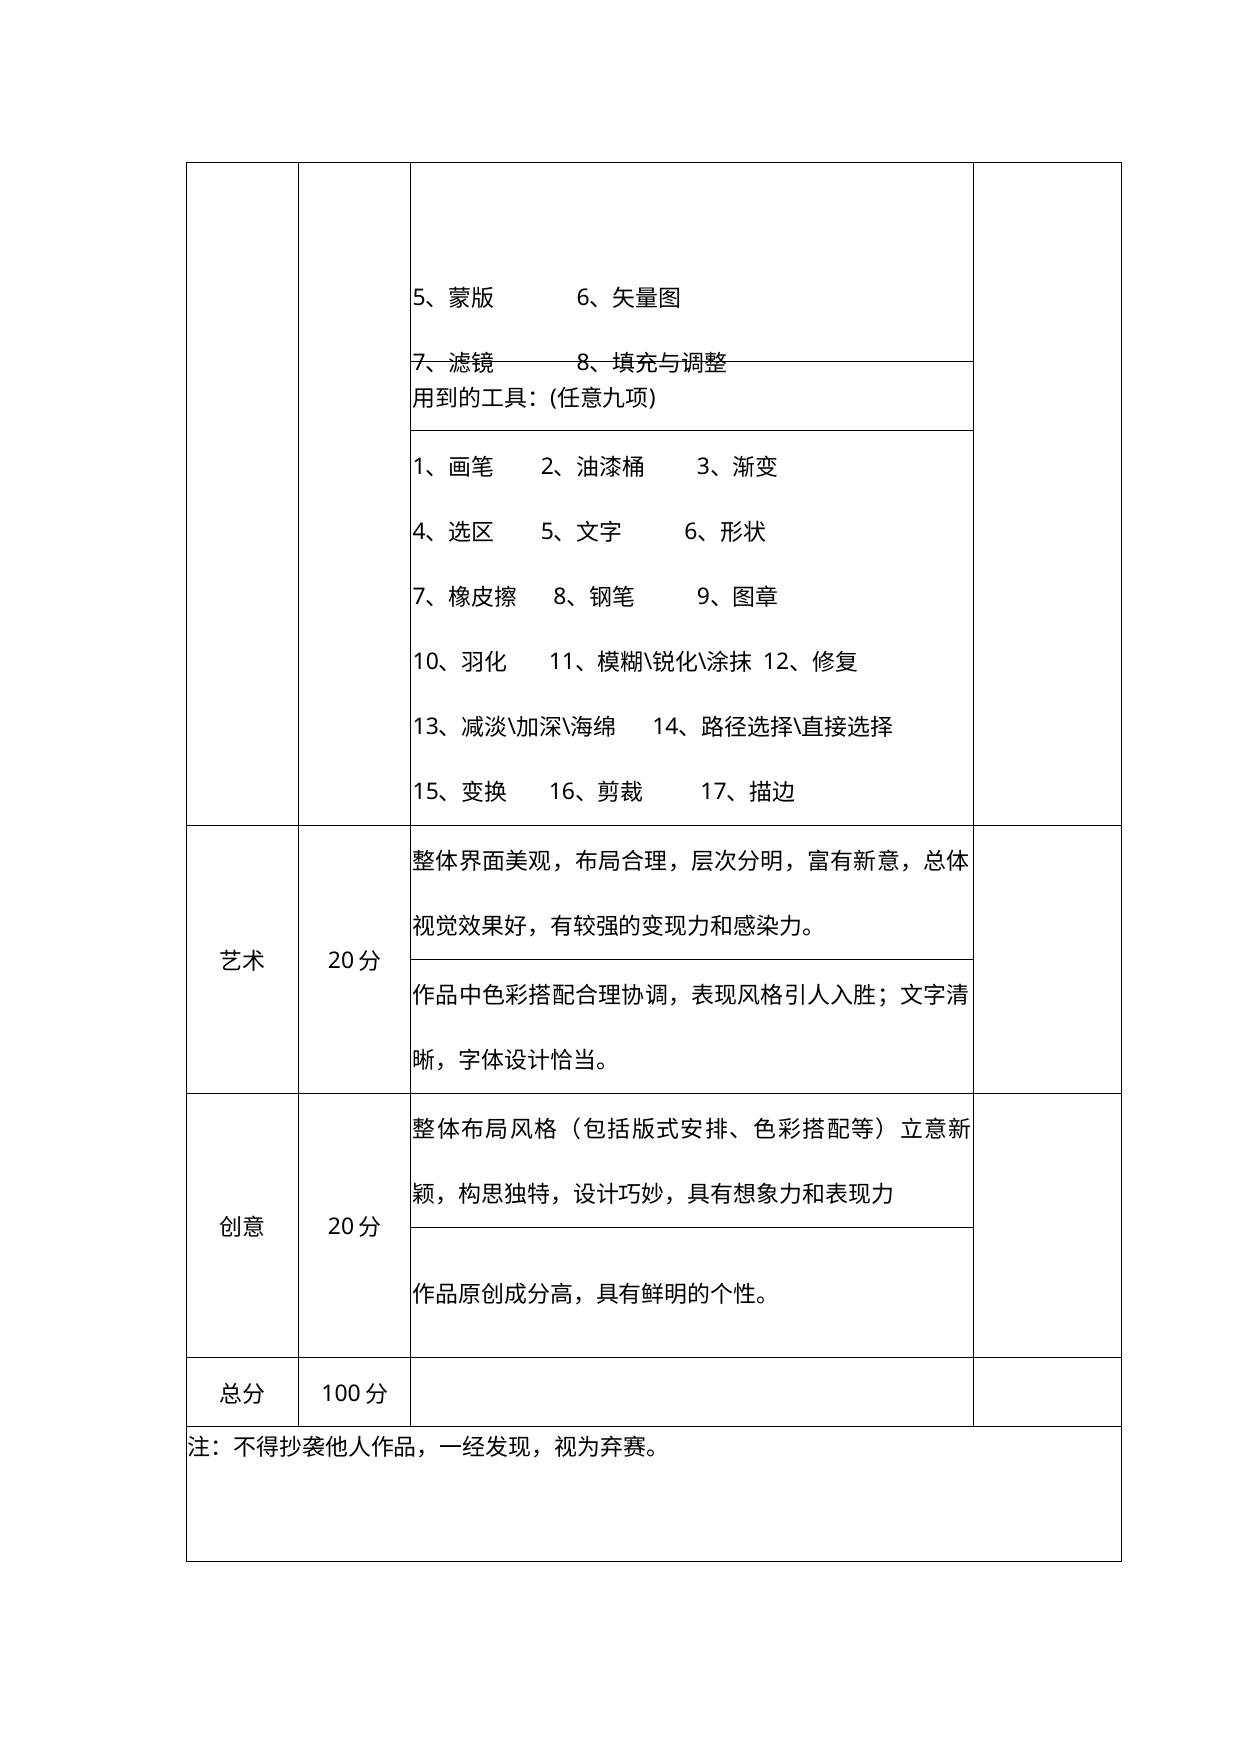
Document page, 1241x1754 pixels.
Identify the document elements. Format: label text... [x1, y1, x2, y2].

table_cell [974, 1021, 1121, 1288]
table_cell 技术 [187, 163, 298, 1019]
table_cell 作品原创成分高，具有鲜明的个性。 [411, 1423, 973, 1552]
table_cell 20分 [299, 1021, 410, 1288]
table_cell 整体布局风格（包括版式安排、色彩搭配等）立意新颖，构思独特，设计巧妙，具有想象力和表现力 [411, 1289, 973, 1422]
table_cell 艺术 [187, 1021, 298, 1288]
table_cell 创意 [187, 1289, 298, 1552]
table_cell 1、画笔 2、油漆桶 3、渐变 4、选区 5、文字 6、形状 7、橡皮擦 8、钢笔 9、图章 10、羽化 11、模糊\锐化\涂抹 12、修复 13、减淡\加深\海绵 14、路径选择\直接选择 15、变换 16、剪裁 17、描边 [411, 626, 973, 1019]
table_cell 30分 [299, 163, 410, 1019]
table_cell [974, 163, 1121, 1019]
table_cell 20分 [299, 1289, 410, 1552]
table_cell 用到的功能：(任意四项以上) 1、图层(至少两个) 2、路径 3、通道 4、样式 5、蒙版 6、矢量图 7、滤镜 8、填充与调整 9、图像调整 10、自动化处理 [411, 163, 973, 556]
table_cell 用到的工具：(任意九项) [411, 557, 973, 625]
table_cell 作品中色彩搭配合理协调，表现风格引人入胜；文字清晰，字体设计恰当。 [411, 1155, 973, 1288]
table_cell 整体界面美观，布局合理，层次分明，富有新意，总体视觉效果好，有较强的变现力和感染力。 [411, 1021, 973, 1154]
table_cell [974, 1289, 1121, 1552]
